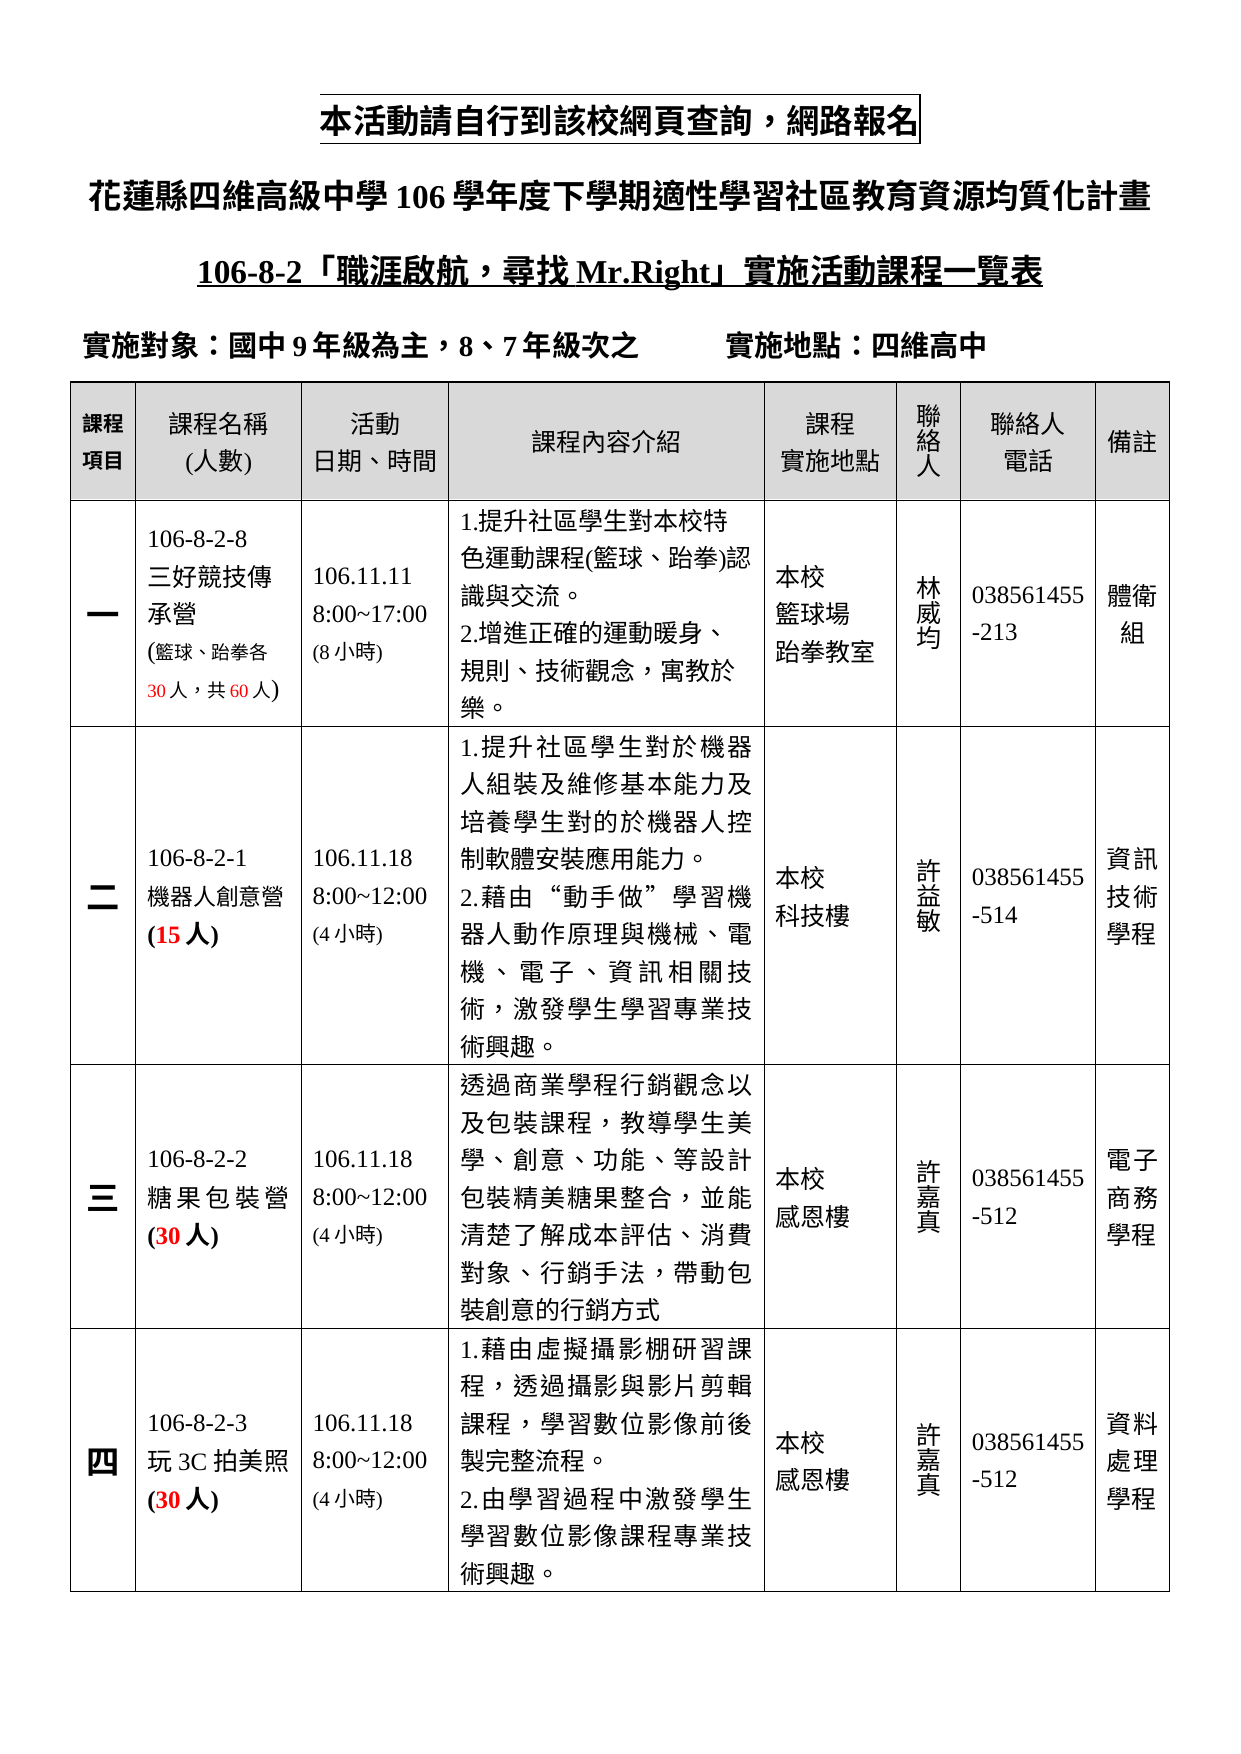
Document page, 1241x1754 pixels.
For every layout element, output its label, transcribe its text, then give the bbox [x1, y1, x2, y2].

text 106-8-2「職涯啟航，尋找Mr.Right」實施活動課程一覽表 [75, 231, 1165, 306]
table_cell 1.提升社區學生對本校特色運動課程(籃球、跆拳)認識與交流。 2.增進正確的運動暖身、規則、技術觀念，寓教於樂。 [449, 501, 764, 726]
table_cell 106-8-2-2 糖果包裝營(30人) [136, 1065, 301, 1328]
table_cell 許嘉真 [897, 1065, 960, 1328]
table_cell 106.11.11 8:00~17:00 (8小時) [302, 501, 448, 726]
table_cell 038561455 -512 [961, 1329, 1095, 1591]
table_cell 106.11.18 8:00~12:00 (4小時) [302, 1065, 448, 1328]
table_cell 本校 科技樓 [765, 727, 896, 1064]
table_cell 038561455 -512 [961, 1065, 1095, 1328]
table_cell 038561455 -514 [961, 727, 1095, 1064]
table_cell 本校 籃球場 跆拳教室 [765, 501, 896, 726]
table_header 課程名稱 (人數) [136, 383, 301, 499]
table_cell 林威均 [897, 501, 960, 726]
table_cell 一 [71, 501, 135, 726]
table_cell 106.11.18 8:00~12:00 (4小時) [302, 727, 448, 1064]
table_cell 四 [71, 1329, 135, 1591]
text 本活動請自行到該校網頁查詢，網路報名 [75, 81, 1165, 156]
table_header 課程內容介紹 [449, 383, 764, 499]
table_cell 許益敏 [897, 727, 960, 1064]
table_cell 透過商業學程行銷觀念以及包裝課程，教導學生美學、創意、功能、等設計包裝精美糖果整合，並能清楚了解成本評估、消費對象、行銷手法，帶動包裝創意的行銷方式 [449, 1065, 764, 1328]
table_header 課程 實施地點 [765, 383, 896, 499]
table_cell 體衛組 [1096, 501, 1169, 726]
text 花蓮縣四維高級中學106學年度下學期適性學習社區教育資源均質化計畫 [75, 156, 1165, 231]
table_cell 本校 感恩樓 [765, 1329, 896, 1591]
table_cell 資料處理學程 [1096, 1329, 1169, 1591]
table_header 活動 日期、時間 [302, 383, 448, 499]
text 實施對象：國中9年級為主，8、7年級次之 實施地點：四維高中 [75, 306, 1165, 381]
table_header 課程項目 [71, 383, 135, 499]
table_header 聯絡人 [897, 383, 960, 499]
table_cell 本校 感恩樓 [765, 1065, 896, 1328]
table_header 聯絡人 電話 [961, 383, 1095, 499]
table_cell 106-8-2-8 三好競技傳承營 (籃球、跆拳各30人，共60人) [136, 501, 301, 726]
table_cell 二 [71, 727, 135, 1064]
table_cell 三 [71, 1065, 135, 1328]
table_cell 1.提升社區學生對於機器人組裝及維修基本能力及培養學生對的於機器人控制軟體安裝應用能力。 2.藉由“動手做”學習機器人動作原理與機械、電機、電子、資訊相關技術，激發學生學習專業技術興趣。 [449, 727, 764, 1064]
table_cell 038561455 -213 [961, 501, 1095, 726]
table_header 備註 [1096, 383, 1169, 499]
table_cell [302, 1329, 448, 1591]
table_cell 1.藉由虛擬攝影棚研習課程，透過攝影與影片剪輯課程，學習數位影像前後製完整流程。 2.由學習過程中激發學生學習數位影像課程專業技術興趣。 [449, 1329, 764, 1591]
table_cell 電子商務學程 [1096, 1065, 1169, 1328]
table_cell 許嘉真 [897, 1329, 960, 1591]
table_cell 106-8-2-3 玩3C拍美照(30人) [136, 1329, 301, 1591]
table_cell 106-8-2-1 機器人創意營 (15人) [136, 727, 301, 1064]
table_cell 資訊技術學程 [1096, 727, 1169, 1064]
